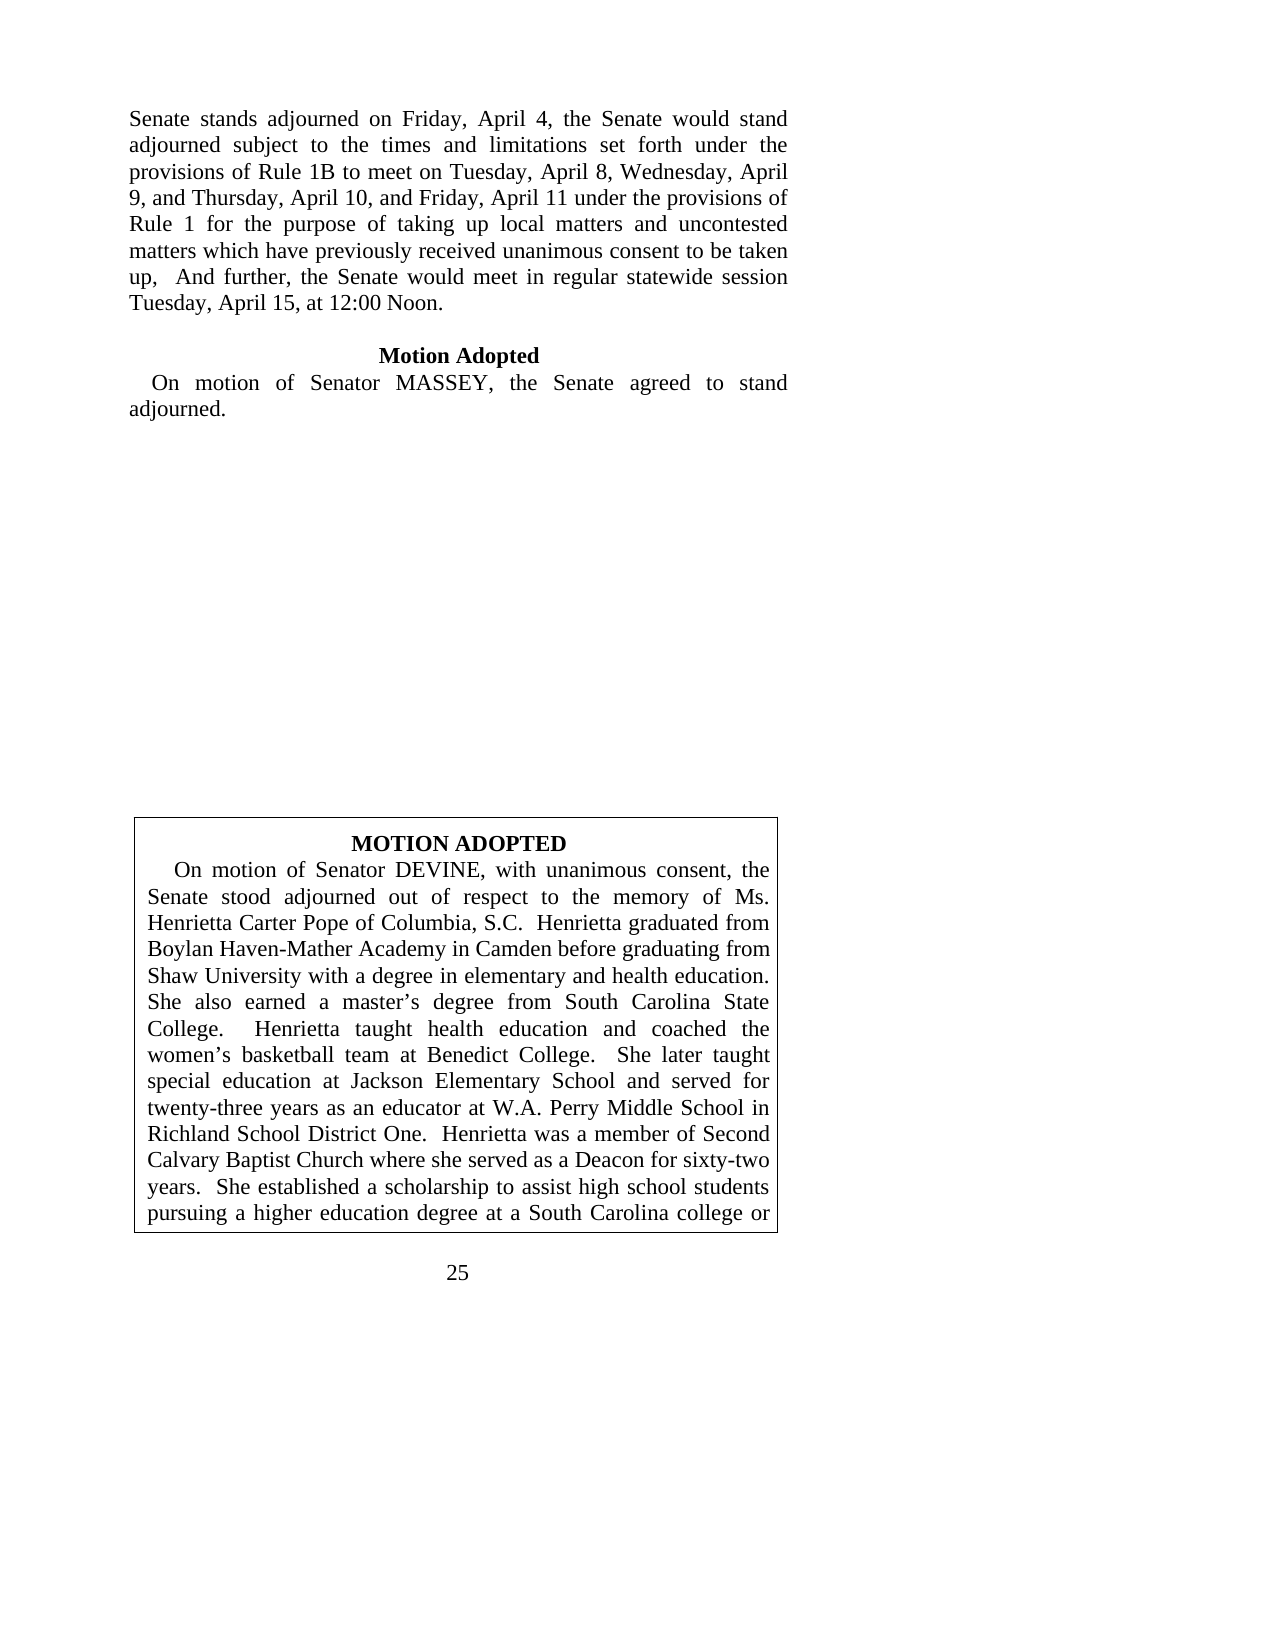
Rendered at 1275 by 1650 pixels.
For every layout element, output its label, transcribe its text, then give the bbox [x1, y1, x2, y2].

text On motion of Senator MASSEY, the Senate agreed to stand adjourned. [129, 368, 789, 421]
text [129, 105, 789, 316]
text Motion Adopted [129, 342, 789, 368]
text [135, 843, 777, 1232]
text MOTION ADOPTED [135, 818, 777, 843]
